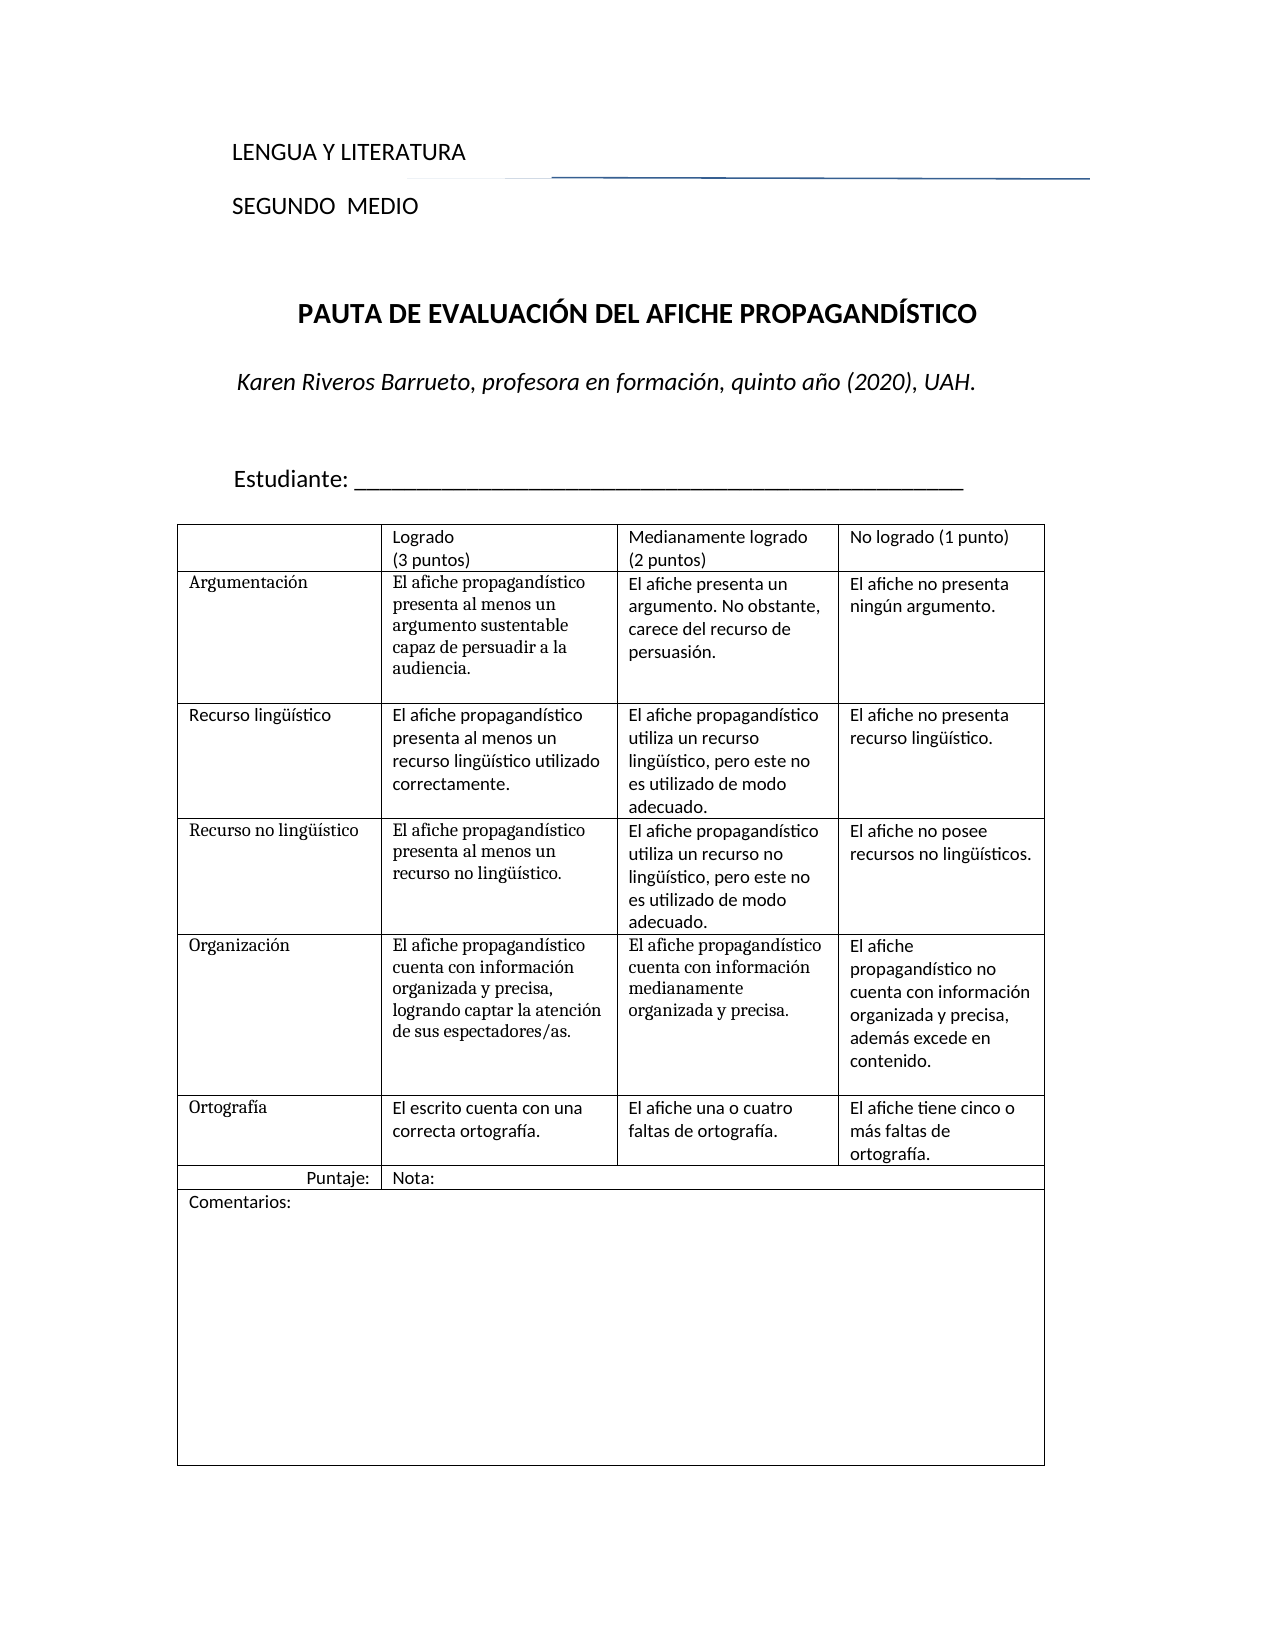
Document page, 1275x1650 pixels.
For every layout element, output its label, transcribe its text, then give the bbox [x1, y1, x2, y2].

table_cell El afiche propagandístico utiliza un recurso lingüístico, pero este no es utilizado de modo adecuado. [618, 704, 838, 818]
table_cell El afiche propagandístico presenta al menos un recurso no lingüístico. [382, 819, 617, 934]
table_cell El afiche no presenta ningún argumento. [839, 572, 1044, 702]
table_cell El afiche propagandístico presenta al menos un argumento sustentable capaz de persuadir a la audiencia. [382, 572, 617, 702]
table_cell Argumentación [178, 572, 381, 702]
table_header Medianamente logrado (2 puntos) [618, 525, 838, 571]
table_cell El afiche propagandístico cuenta con información medianamente organizada y precisa. [618, 935, 838, 1095]
table_cell Puntaje: [178, 1166, 381, 1189]
table_header No logrado (1 punto) [839, 525, 1044, 571]
table_cell Recurso lingüístico [178, 704, 381, 818]
table_cell El afiche tiene cinco o más faltas de ortografía. [839, 1096, 1044, 1165]
table_cell El afiche propagandístico cuenta con información organizada y precisa, logrando captar la atención de sus espectadores/as. [382, 935, 617, 1095]
table_cell El afiche no posee recursos no lingüísticos. [839, 819, 1044, 934]
table_cell El afiche propagandístico presenta al menos un recurso lingüístico utilizado correctamente. [382, 704, 617, 818]
table_cell El afiche no presenta recurso lingüístico. [839, 704, 1044, 818]
table_cell Organización [178, 935, 381, 1095]
table_cell Nota: [382, 1166, 1044, 1189]
table_cell Ortografía [178, 1096, 381, 1165]
table_cell Comentarios: [178, 1190, 1044, 1465]
table_cell El escrito cuenta con una correcta ortografía. [382, 1096, 617, 1165]
table_cell El afiche presenta un argumento. No obstante, carece del recurso de persuasión. [618, 572, 838, 702]
text Karen Riveros Barrueto, profesora en formación, quinto año (2020), UAH. [177, 366, 1098, 397]
table_cell El afiche propagandístico utiliza un recurso no lingüístico, pero este no es utilizado de modo adecuado. [618, 819, 838, 934]
table_cell El afiche una o cuatro faltas de ortografía. [618, 1096, 838, 1165]
table_header Logrado (3 puntos) [382, 525, 617, 571]
text Estudiante: _________________________________________________ [177, 463, 1098, 493]
table_cell Recurso no lingüístico [178, 819, 381, 934]
text PAUTA DE EVALUACIÓN DEL AFICHE PROPAGANDÍSTICO [177, 295, 1098, 330]
table_header [178, 525, 381, 571]
table_cell El afiche propagandístico no cuenta con información organizada y precisa, además excede en contenido. [839, 935, 1044, 1095]
